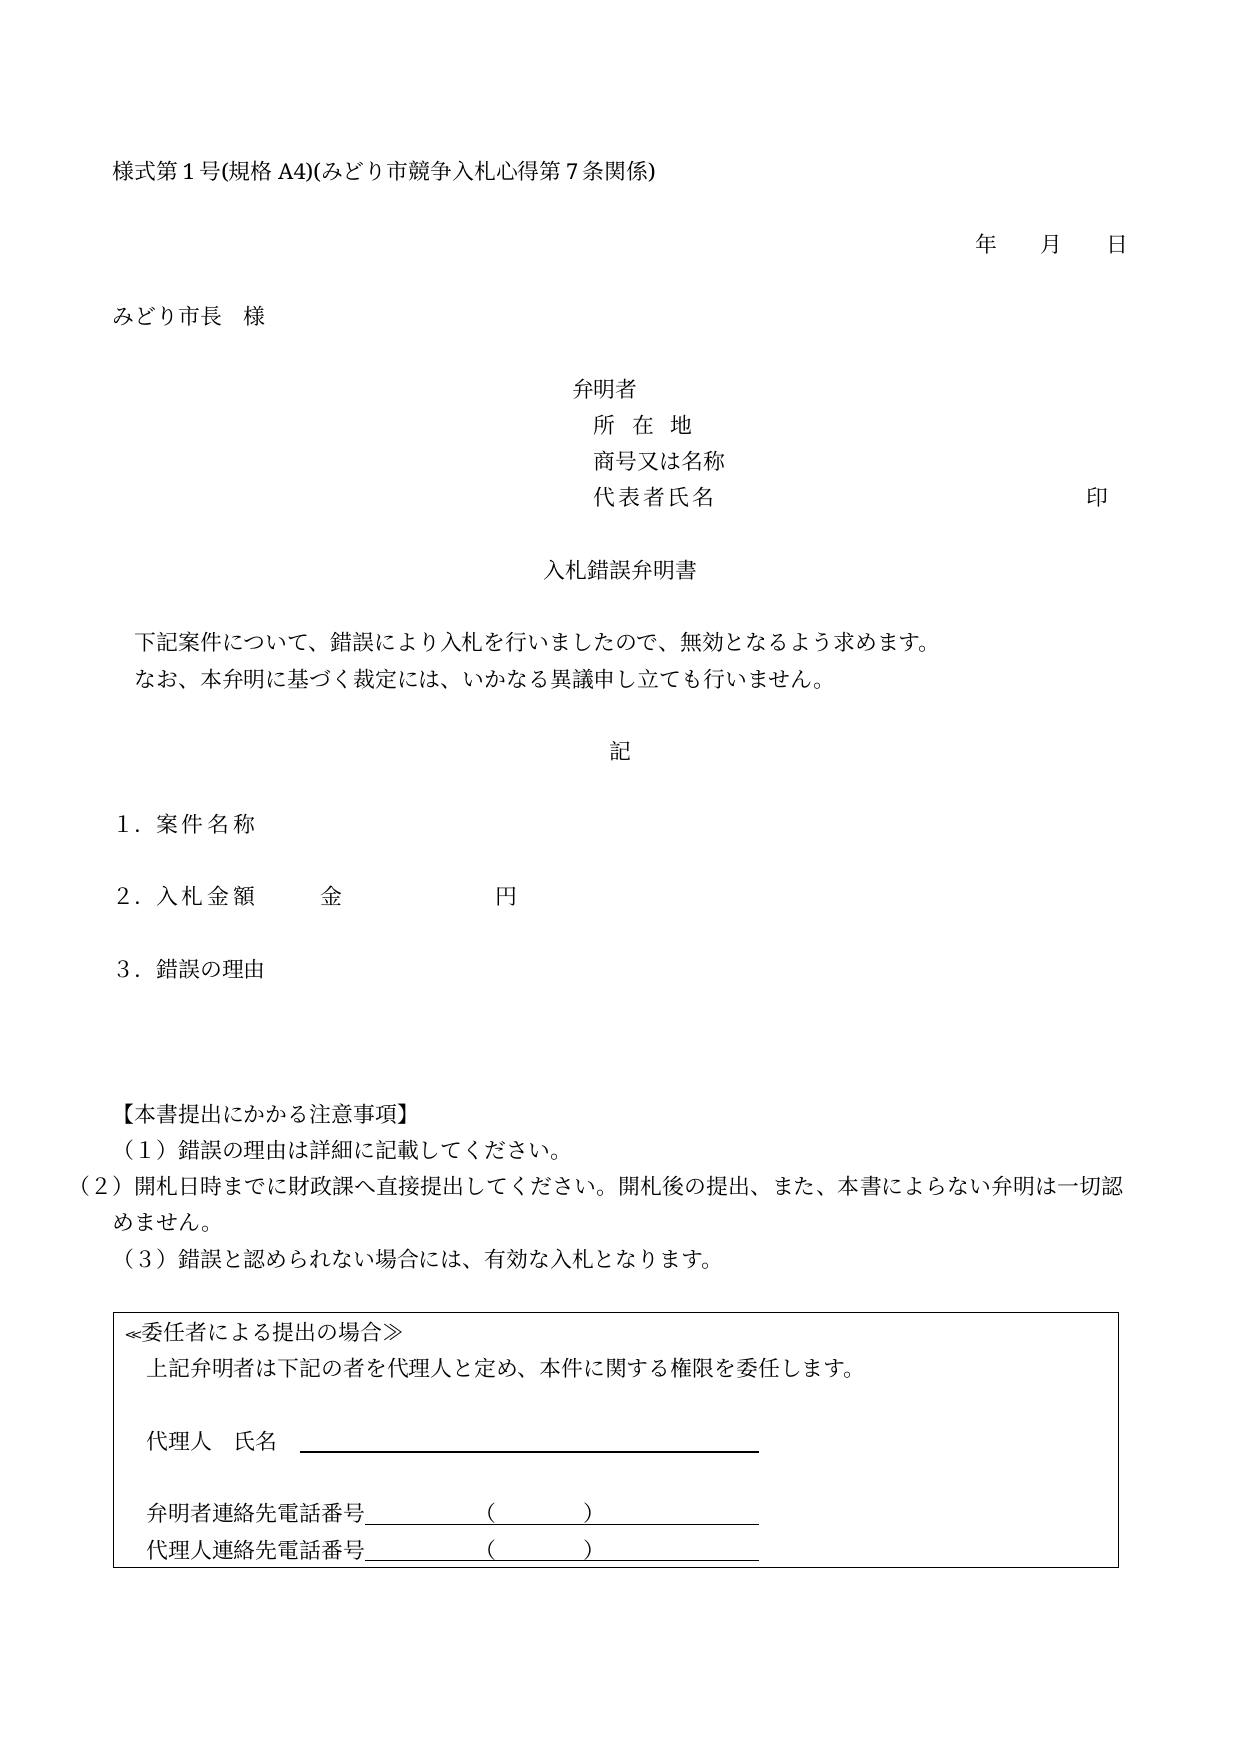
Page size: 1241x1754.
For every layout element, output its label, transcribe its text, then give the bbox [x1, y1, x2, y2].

text 代表者氏名 印 [112, 478, 1128, 514]
text 所在地 [112, 406, 1128, 442]
text ２．入札金額 金 円 [112, 877, 1128, 913]
text 商号又は名称 [112, 442, 1128, 478]
text 年 月 日 [112, 224, 1128, 261]
text 様式第1号(規格 A4)(みどり市競争入札心得第7条関係) [112, 152, 1128, 188]
text なお、本弁明に基づく裁定には、いかなる異議申し立ても行いません。 [134, 659, 1128, 696]
text 記 [112, 732, 1128, 768]
text １．案件名称 [112, 804, 1128, 841]
text 弁明者 [112, 369, 1128, 406]
text （２）開札日時までに財政課へ直接提出してください。開札後の提出、また、本書によらない弁明は一切認めません。 [69, 1167, 1128, 1239]
text 下記案件について、錯誤により入札を行いましたので、無効となるよう求めます。 [134, 623, 1128, 659]
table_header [114, 1313, 1118, 1567]
text 入札錯誤弁明書 [112, 551, 1128, 587]
text みどり市長 様 [112, 297, 1128, 333]
text 【本書提出にかかる注意事項】 [112, 1094, 1128, 1131]
text （１）錯誤の理由は詳細に記載してください。 [112, 1131, 1128, 1167]
text （３）錯誤と認められない場合には、有効な入札となります。 [112, 1239, 1128, 1276]
text ３．錯誤の理由 [112, 949, 1128, 986]
